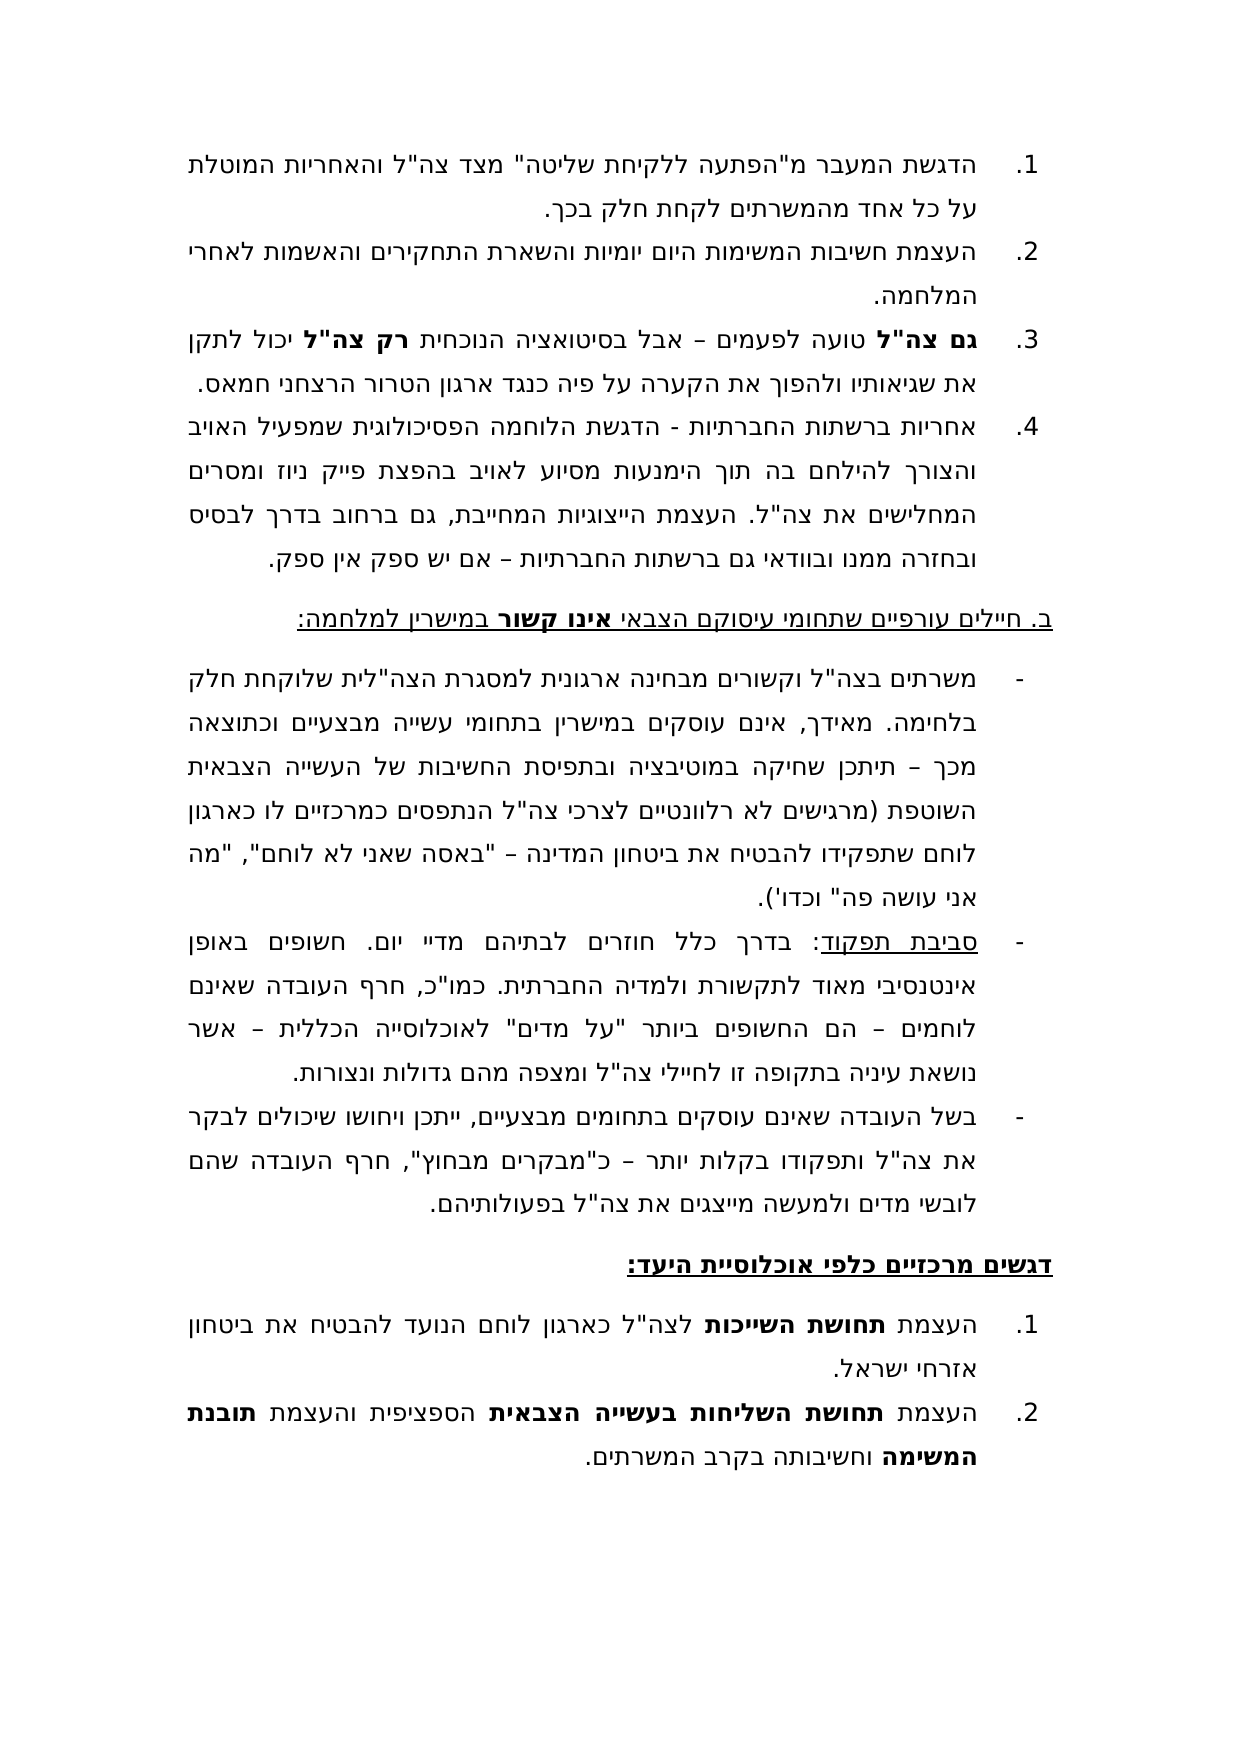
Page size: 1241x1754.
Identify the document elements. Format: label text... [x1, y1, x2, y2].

list העצמת תחושת השליחות בעשייה הצבאית הספציפית והעצמת תובנת המשימה וחשיבותה בקרב המשרתים. [187, 1398, 1015, 1471]
list סביבת תפקוד: בדרך כלל חוזרים לבתיהם מדיי יום. חשופים באופן אינטנסיבי מאוד לתקשורת ולמדיה החברתית. כמו"כ, חרף העובדה שאינם לוחמים – הם החשופים ביותר "על מדים" לאוכלוסייה הכללית – אשר נושאת עיניה בתקופה זו לחיילי צה"ל ומצפה מהם גדולות ונצורות. [187, 927, 1015, 1087]
list בשל העובדה שאינם עוסקים בתחומים מבצעיים, ייתכן ויחושו שיכולים לבקר את צה"ל ותפקודו בקלות יותר – כ"מבקרים מבחוץ", חרף העובדה שהם לובשי מדים ולמעשה מייצגים את צה"ל בפעולותיהם. [187, 1102, 1015, 1219]
list גם צה"ל טועה לפעמים – אבל בסיטואציה הנוכחית רק צה"ל יכול לתקן את שגיאותיו ולהפוך את הקערה על פיה כנגד ארגון הטרור הרצחני חמאס. [187, 325, 1015, 398]
list משרתים בצה"ל וקשורים מבחינה ארגונית למסגרת הצה"לית שלוקחת חלק בלחימה. מאידך, אינם עוסקים במישרין בתחומי עשייה מבצעיים וכתוצאה מכך – תיתכן שחיקה במוטיבציה ובתפיסת החשיבות של העשייה הצבאית השוטפת (מרגישים לא רלוונטיים לצרכי צה"ל הנתפסים כמרכזיים לו כארגון לוחם שתפקידו להבטיח את ביטחון המדינה – "באסה שאני לא לוחם", "מה אני עושה פה" וכדו'). [187, 664, 1015, 912]
list העצמת תחושת השייכות לצה"ל כארגון לוחם הנועד להבטיח את ביטחון אזרחי ישראל. [187, 1310, 1015, 1383]
list אחריות ברשתות החברתיות - הדגשת הלוחמה הפסיכולוגית שמפעיל האויב והצורך להילחם בה תוך הימנעות מסיוע לאויב בהפצת פייק ניוז ומסרים המחלישים את צה"ל. העצמת הייצוגיות המחייבת, גם ברחוב בדרך לבסיס ובחזרה ממנו ובוודאי גם ברשתות החברתיות – אם יש ספק אין ספק. [187, 412, 1015, 573]
list הדגשת המעבר מ"הפתעה ללקיחת שליטה" מצד צה"ל והאחריות המוטלת על כל אחד מהמשרתים לקחת חלק בכך. [187, 150, 1015, 223]
text דגשים מרכזיים כלפי אוכלוסיית היעד: [187, 1250, 1053, 1279]
text ב. חיילים עורפיים שתחומי עיסוקם הצבאי אינו קשור במישרין למלחמה: [187, 604, 1053, 633]
list העצמת חשיבות המשימות היום יומיות והשארת התחקירים והאשמות לאחרי המלחמה. [187, 237, 1015, 310]
